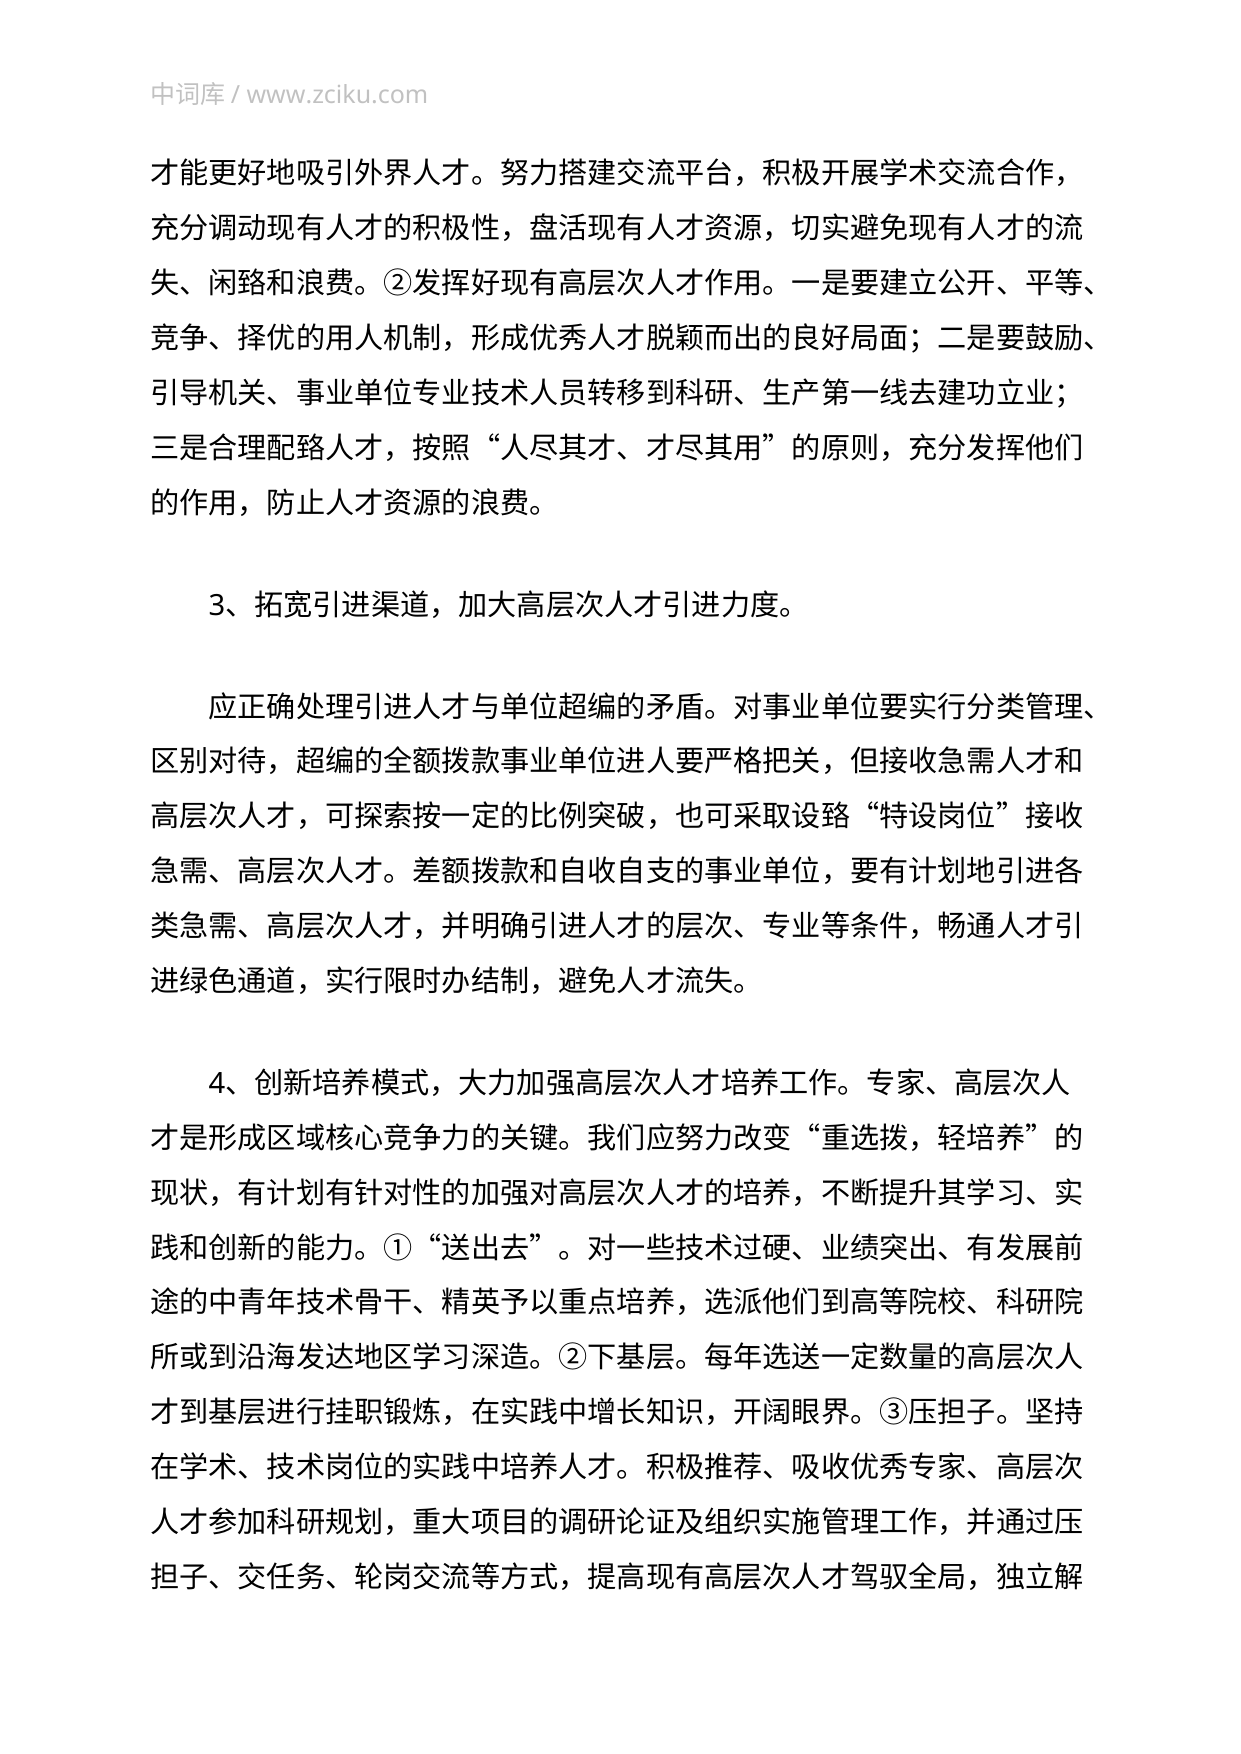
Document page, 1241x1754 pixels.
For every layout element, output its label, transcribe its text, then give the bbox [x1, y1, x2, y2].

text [150, 1059, 1090, 1596]
text 3、拓宽引进渠道，加大高层次人才引进力度。 [150, 581, 1090, 623]
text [150, 150, 1090, 522]
text 应正确处理引进人才与单位超编的矛盾。对事业单位要实行分类管理、区别对待，超编的全额拨款事业单位进人要严格把关，但接收急需人才和高层次人才，可探索按一定的比例突破，也可采取设臵“特设岗位”接收急需、高层次人才。差额拨款和自收自支的事业单位，要有计划地引进各类急需、高层次人才，并明确引进人才的层次、专业等条件，畅通人才引进绿色通道，实行限时办结制，避免人才流失。 [150, 683, 1090, 1000]
